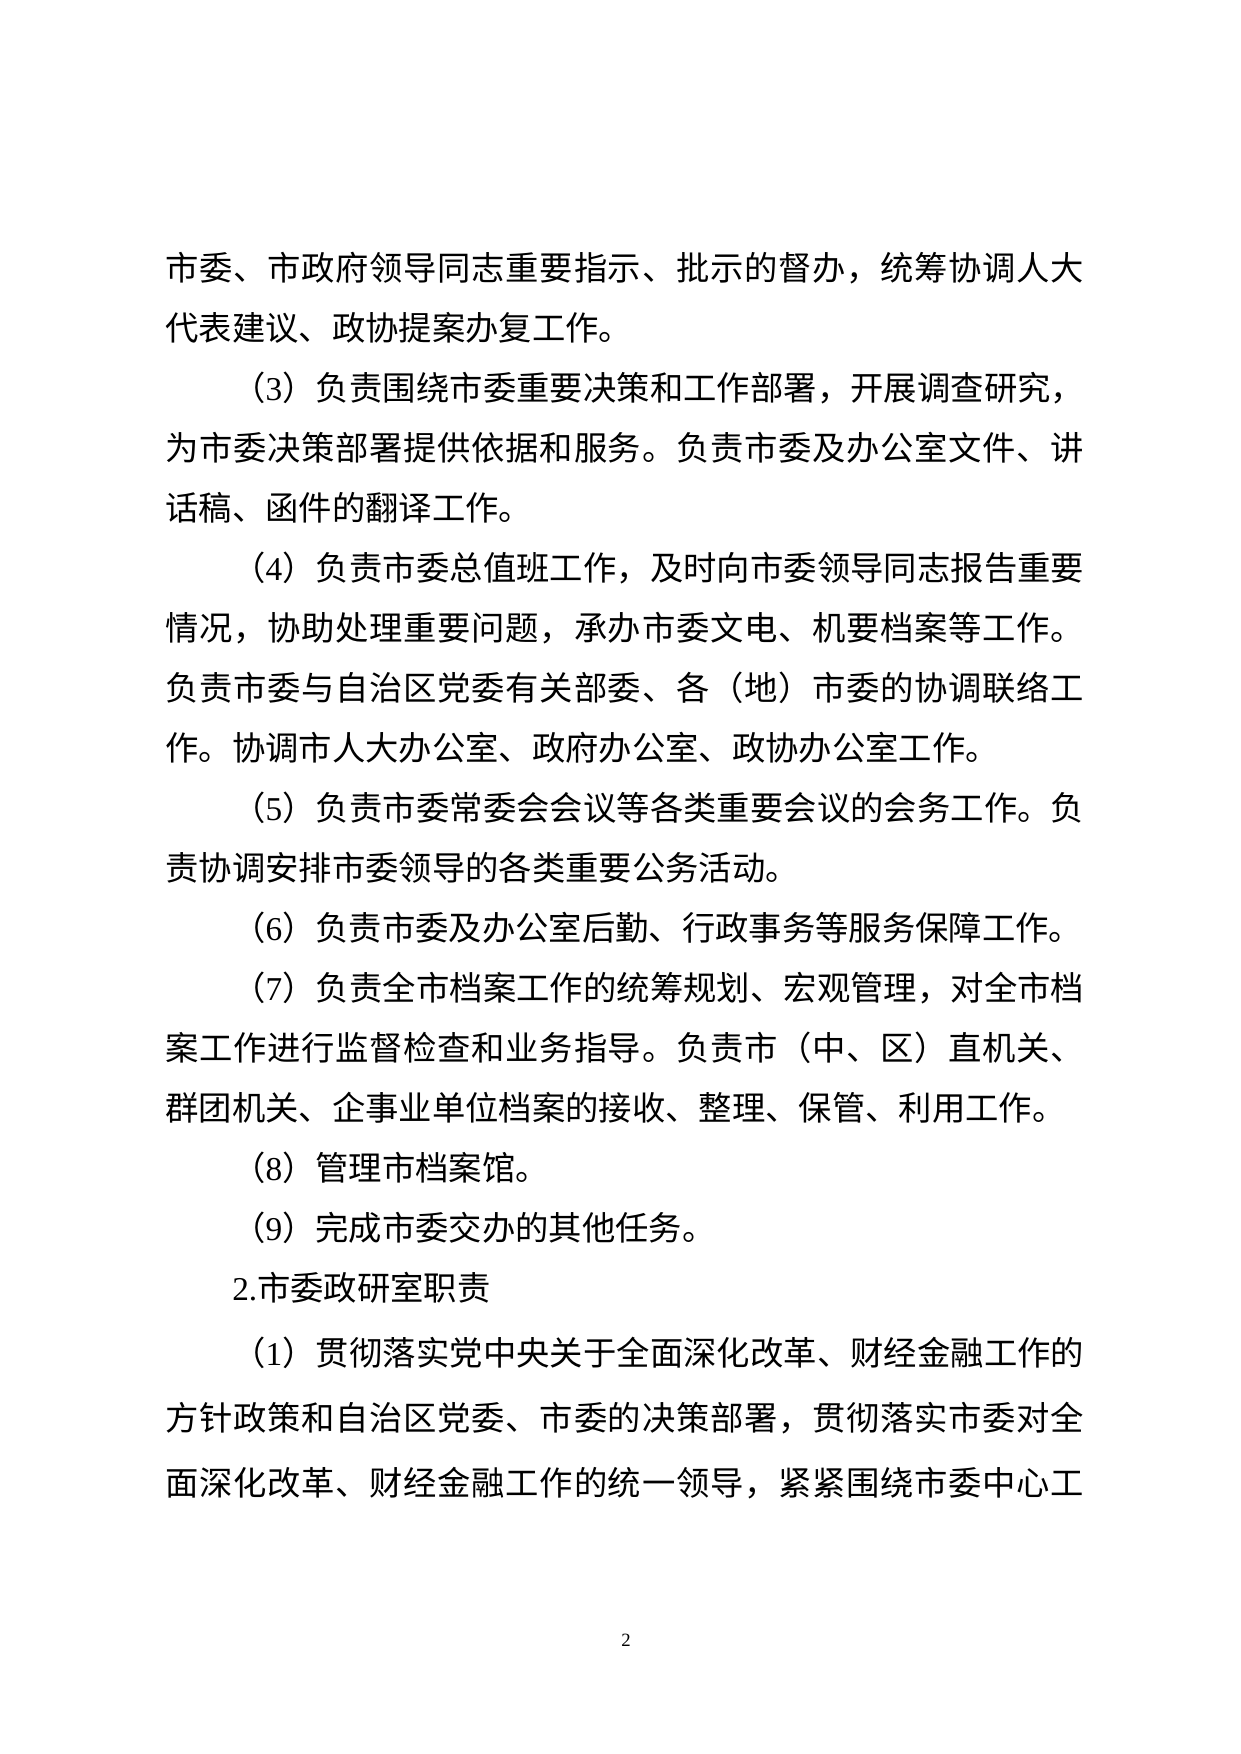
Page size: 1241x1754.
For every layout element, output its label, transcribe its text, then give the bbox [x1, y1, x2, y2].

text （7）负责全市档案工作的统筹规划、宏观管理，对全市档案工作进行监督检查和业务指导。负责市（中、区）直机关、群团机关、企事业单位档案的接收、整理、保管、利用工作。 [165, 953, 1087, 1133]
text 2.市委政研室职责 [165, 1253, 1087, 1318]
text （9）完成市委交办的其他任务。 [165, 1193, 1087, 1253]
text （8）管理市档案馆。 [165, 1133, 1087, 1193]
text （3）负责围绕市委重要决策和工作部署，开展调查研究，为市委决策部署提供依据和服务。负责市委及办公室文件、讲话稿、函件的翻译工作。 [165, 353, 1087, 533]
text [165, 233, 1087, 353]
text （6）负责市委及办公室后勤、行政事务等服务保障工作。 [165, 893, 1087, 953]
text （5）负责市委常委会会议等各类重要会议的会务工作。负责协调安排市委领导的各类重要公务活动。 [165, 773, 1087, 893]
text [165, 1318, 1087, 1513]
text （4）负责市委总值班工作，及时向市委领导同志报告重要情况，协助处理重要问题，承办市委文电、机要档案等工作。负责市委与自治区党委有关部委、各（地）市委的协调联络工作。协调市人大办公室、政府办公室、政协办公室工作。 [165, 533, 1087, 773]
